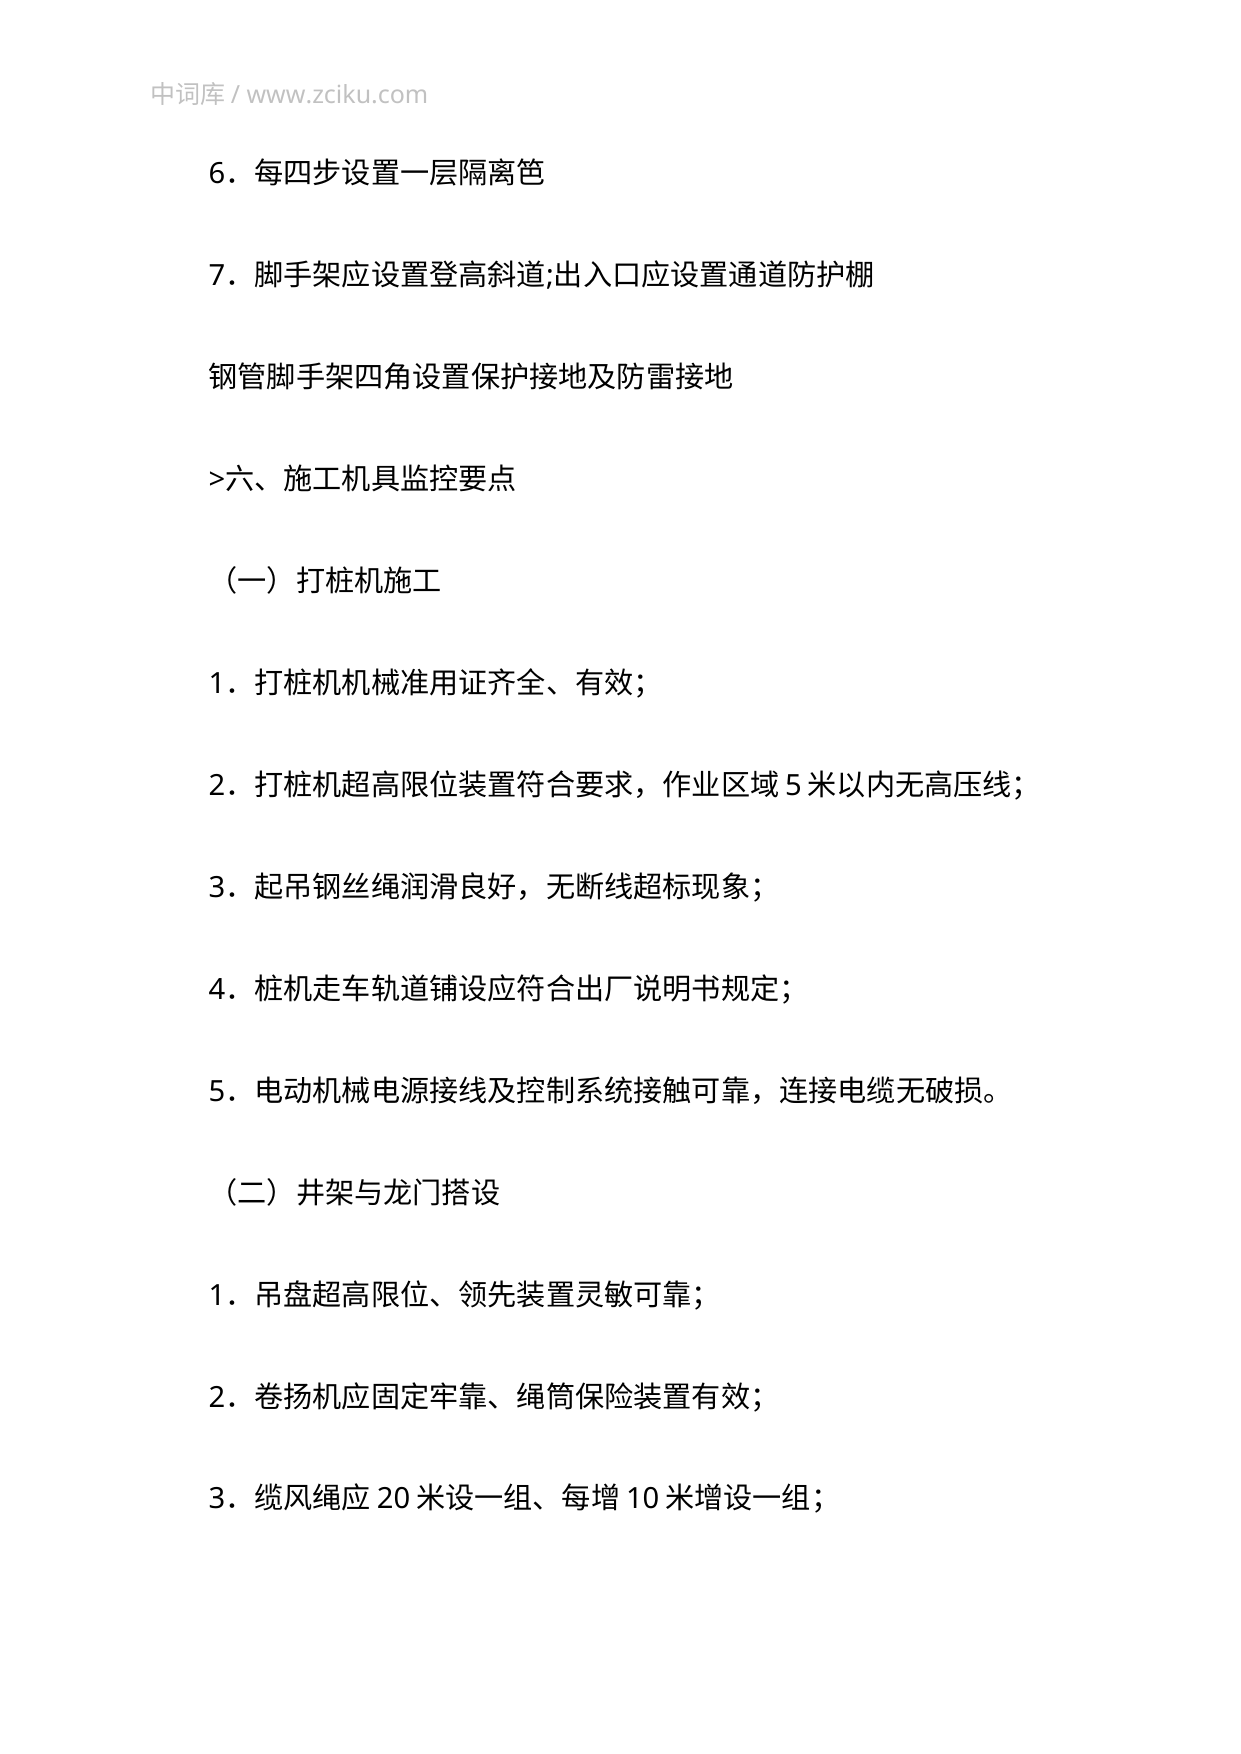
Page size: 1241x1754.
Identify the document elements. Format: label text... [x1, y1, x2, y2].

text 4．桩机走车轨道铺设应符合出厂说明书规定； [150, 965, 1090, 1008]
text 1．吊盘超高限位、领先装置灵敏可靠； [150, 1271, 1090, 1313]
text 3．缆风绳应20米设一组、每增10米增设一组； [150, 1475, 1090, 1517]
text 钢管脚手架四角设置保护接地及防雷接地 [150, 354, 1090, 396]
text 1．打桩机机械准用证齐全、有效； [150, 659, 1090, 702]
text （二）井架与龙门搭设 [150, 1169, 1090, 1212]
text 7．脚手架应设置登高斜道;出入口应设置通道防护棚 [150, 252, 1090, 294]
text 5．电动机械电源接线及控制系统接触可靠，连接电缆无破损。 [150, 1067, 1090, 1110]
text 2．打桩机超高限位装置符合要求，作业区域5米以内无高压线； [150, 761, 1090, 804]
text （一）打桩机施工 [150, 558, 1090, 600]
text 3．起吊钢丝绳润滑良好，无断线超标现象； [150, 863, 1090, 906]
text >六、施工机具监控要点 [150, 456, 1090, 498]
text 2．卷扬机应固定牢靠、绳筒保险装置有效； [150, 1373, 1090, 1416]
text 6．每四步设置一层隔离笆 [150, 150, 1090, 192]
